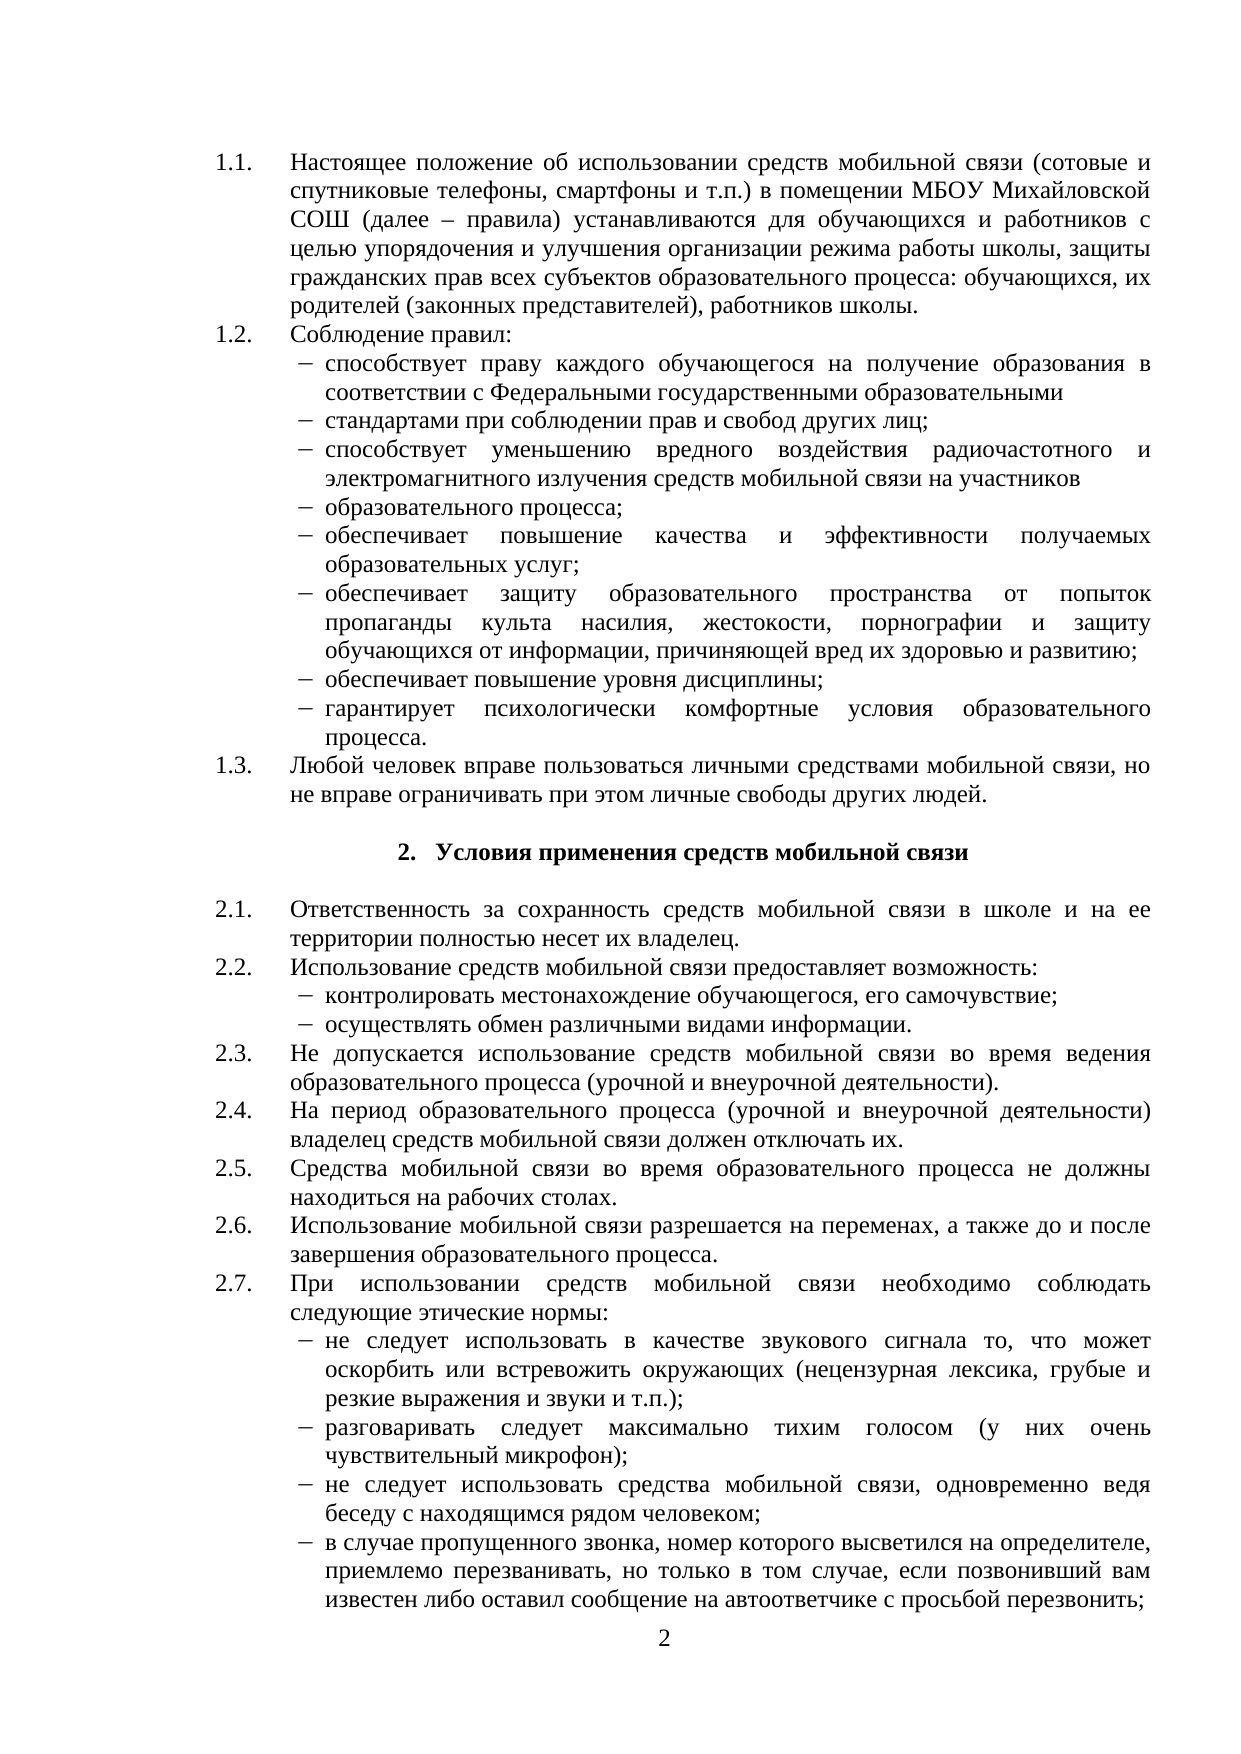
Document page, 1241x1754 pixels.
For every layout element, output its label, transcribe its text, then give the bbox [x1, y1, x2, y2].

list Использование мобильной связи разрешается на переменах, а также до и после завершения образовательного процесса. [215, 1211, 1152, 1268]
list Любой человек вправе пользоваться личными средствами мобильной связи, но не вправе ограничивать при этом личные свободы других людей. [215, 751, 1152, 808]
list способствует праву каждого обучающегося на получение образования в соответствии с Федеральными государственными образовательными [295, 348, 1152, 406]
list осуществлять обмен различными видами информации. [252, 1009, 1152, 1038]
list способствует уменьшению вредного воздействия радиочастотного и электромагнитного излучения средств мобильной связи на участников [295, 434, 1152, 492]
list обеспечивает защиту образовательного пространства от попыток пропаганды культа насилия, жестокости, порнографии и защиту обучающихся от информации, причиняющей вред их здоровью и развитию; [295, 578, 1152, 664]
list не следует использовать средства мобильной связи, одновременно ведя беседу с находящимся рядом человеком; [295, 1469, 1152, 1527]
list стандартами при соблюдении прав и свобод других лиц; [295, 406, 1152, 434]
list Ответственность за сохранность средств мобильной связи в школе и на ее территории полностью несет их владелец. [215, 894, 1152, 952]
list При использовании средств мобильной связи необходимо соблюдать следующие этические нормы: [215, 1268, 1152, 1326]
list образовательного процесса; [295, 492, 1152, 521]
list Настоящее положение об использовании средств мобильной связи (сотовые и спутниковые телефоны, смартфоны и т.п.) в помещении МБОУ Михайловской СОШ (далее – правила) устанавливаются для обучающихся и работников с целью упорядочения и улучшения организации режима работы школы, защиты гражданских прав всех субъектов образовательного процесса: обучающихся, их родителей (законных представителей), работников школы. [215, 147, 1152, 319]
list обеспечивает повышение уровня дисциплины; [295, 664, 1152, 693]
list Использование средств мобильной связи предоставляет возможность: [215, 952, 1152, 981]
list гарантирует психологически комфортные условия образовательного процесса. [295, 693, 1152, 751]
list не следует использовать в качестве звукового сигнала то, что может оскорбить или встревожить окружающих (нецензурная лексика, грубые и резкие выражения и звуки и т.п.); [295, 1326, 1152, 1412]
list контролировать местонахождение обучающегося, его самочувствие; [252, 981, 1152, 1009]
list в случае пропущенного звонка, номер которого высветился на определителе, приемлемо перезванивать, но только в том случае, если позвонивший вам известен либо оставил сообщение на автоответчике с просьбой перезвонить; [295, 1527, 1152, 1613]
list На период образовательного процесса (урочной и внеурочной деятельности) владелец средств мобильной связи должен отключать их. [215, 1096, 1152, 1153]
list Условия применения средств мобильной связи [215, 837, 1152, 866]
list Соблюдение правил: [215, 319, 1152, 348]
list обеспечивает повышение качества и эффективности получаемых образовательных услуг; [295, 521, 1152, 578]
list Средства мобильной связи во время образовательного процесса не должны находиться на рабочих столах. [215, 1153, 1152, 1211]
list Не допускается использование средств мобильной связи во время ведения образовательного процесса (урочной и внеурочной деятельности). [215, 1038, 1152, 1096]
list разговаривать следует максимально тихим голосом (у них очень чувствительный микрофон); [295, 1412, 1152, 1469]
